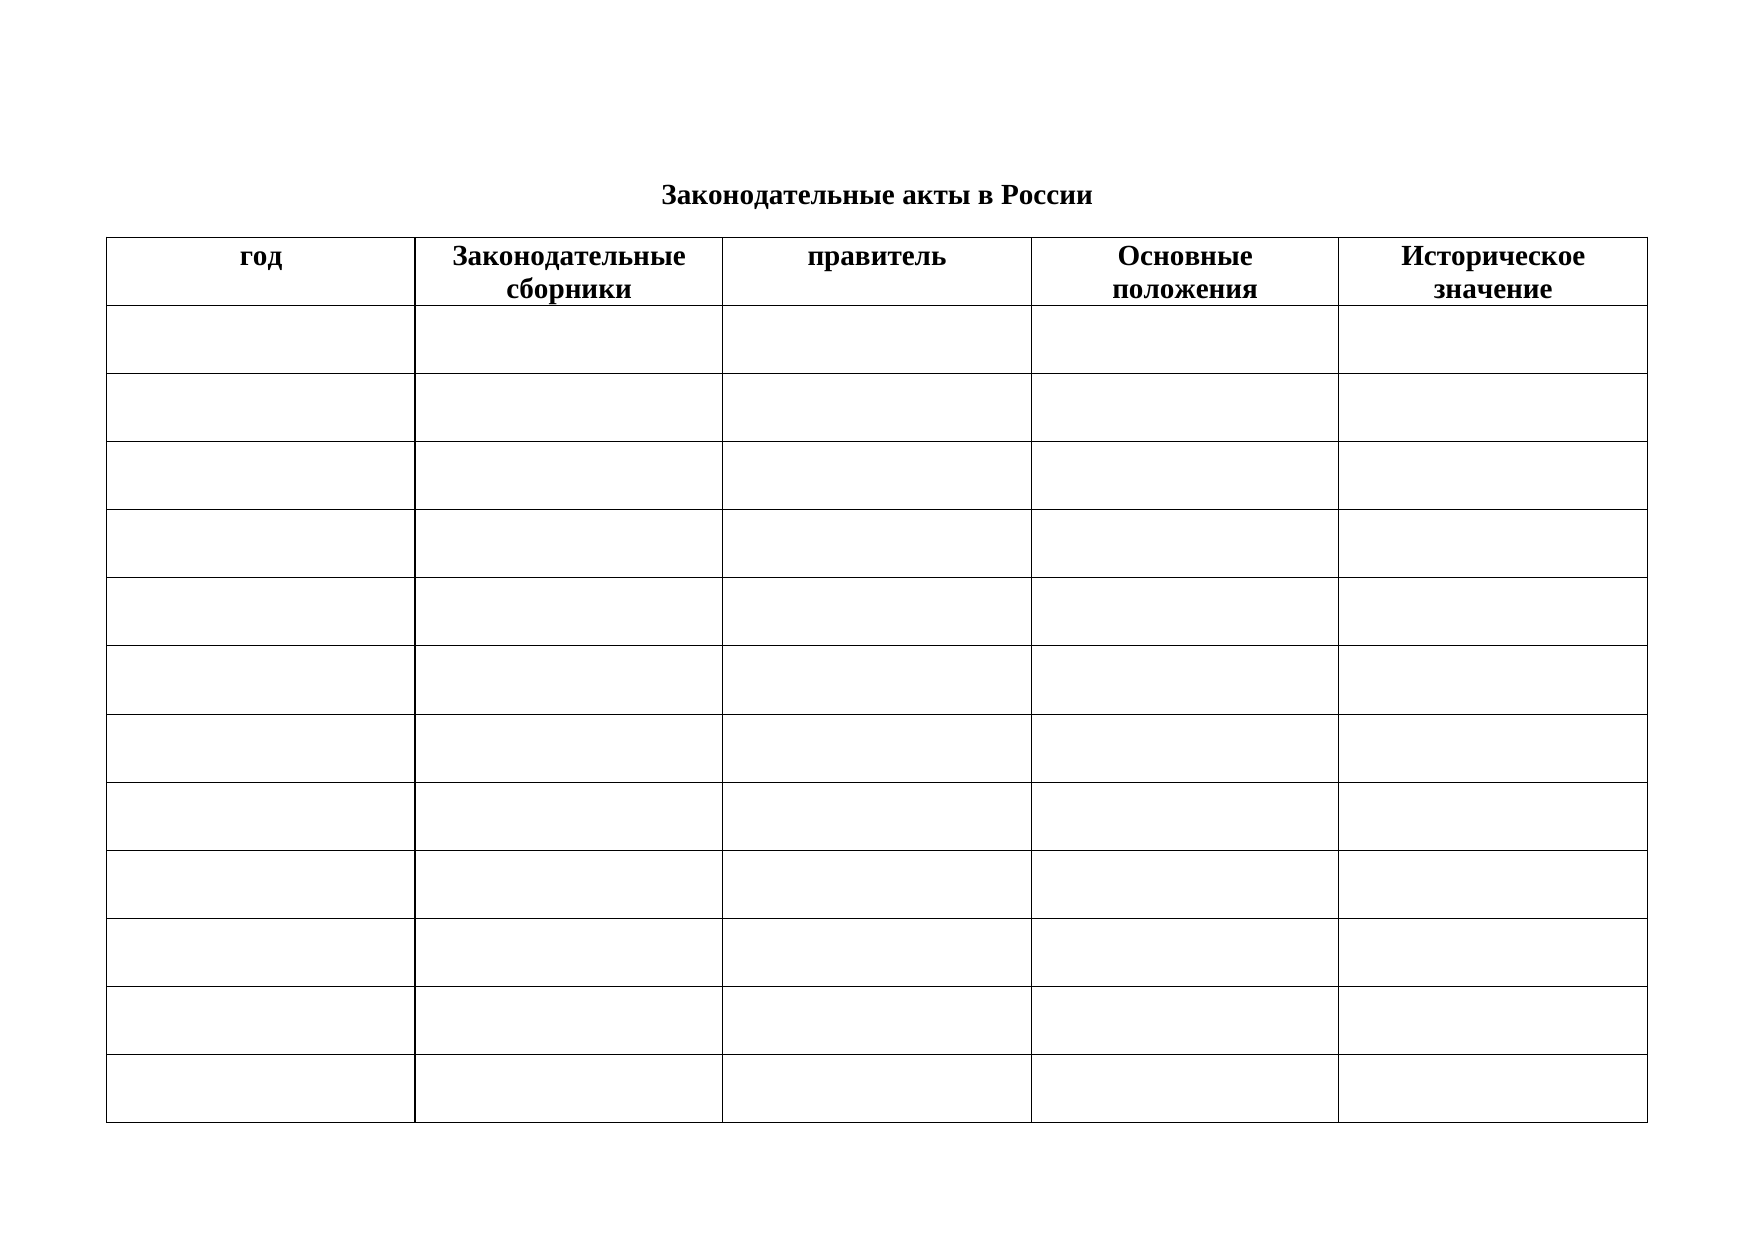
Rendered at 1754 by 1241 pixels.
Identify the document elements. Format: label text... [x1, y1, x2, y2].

table_header Законодательные сборники [416, 238, 722, 305]
table_cell [723, 1055, 1031, 1122]
table_cell [723, 510, 1031, 577]
table_cell [107, 510, 414, 577]
table_cell [1032, 919, 1338, 986]
table_cell [107, 374, 414, 441]
table_header правитель [723, 238, 1031, 305]
table_cell [1032, 987, 1338, 1054]
table_header Основные положения [1032, 238, 1338, 305]
table_cell [1032, 783, 1338, 850]
table_cell [723, 374, 1031, 441]
table_cell [1339, 578, 1647, 645]
table_cell [107, 715, 414, 782]
table_cell [1339, 442, 1647, 509]
table_cell [416, 715, 722, 782]
table_cell [723, 306, 1031, 373]
table_cell [1339, 374, 1647, 441]
text Законодательные акты в России [118, 177, 1636, 211]
table_cell [723, 851, 1031, 918]
table_cell [1339, 306, 1647, 373]
table_cell [1032, 306, 1338, 373]
table_cell [416, 510, 722, 577]
table_cell [723, 783, 1031, 850]
table_cell [107, 442, 414, 509]
table_cell [1339, 646, 1647, 713]
table_header год [107, 238, 414, 305]
table_cell [1032, 851, 1338, 918]
table_cell [723, 646, 1031, 713]
table_cell [1032, 646, 1338, 713]
table_cell [723, 715, 1031, 782]
table_cell [416, 442, 722, 509]
table_cell [1339, 510, 1647, 577]
table_cell [1339, 919, 1647, 986]
table_cell [416, 1055, 722, 1122]
table_cell [416, 374, 722, 441]
table_cell [416, 578, 722, 645]
table_cell [107, 783, 414, 850]
table_cell [1032, 374, 1338, 441]
table_cell [1339, 1055, 1647, 1122]
table_cell [1032, 1055, 1338, 1122]
table_cell [1339, 851, 1647, 918]
table_cell [416, 646, 722, 713]
table_cell [107, 919, 414, 986]
table_cell [723, 987, 1031, 1054]
table_cell [416, 919, 722, 986]
table_cell [723, 442, 1031, 509]
table_cell [107, 851, 414, 918]
table_cell [416, 783, 722, 850]
table_cell [107, 578, 414, 645]
table_cell [1032, 510, 1338, 577]
table_header Историческое значение [1339, 238, 1647, 305]
table_cell [723, 919, 1031, 986]
table_cell [416, 306, 722, 373]
table_cell [416, 851, 722, 918]
table_cell [1032, 442, 1338, 509]
table_cell [1339, 987, 1647, 1054]
table_cell [416, 987, 722, 1054]
table_cell [107, 646, 414, 713]
table_cell [1339, 783, 1647, 850]
table_cell [107, 1055, 414, 1122]
table_cell [1032, 578, 1338, 645]
table_cell [1339, 715, 1647, 782]
table_cell [1032, 715, 1338, 782]
table_cell [107, 987, 414, 1054]
table_cell [723, 578, 1031, 645]
table_cell [107, 306, 414, 373]
